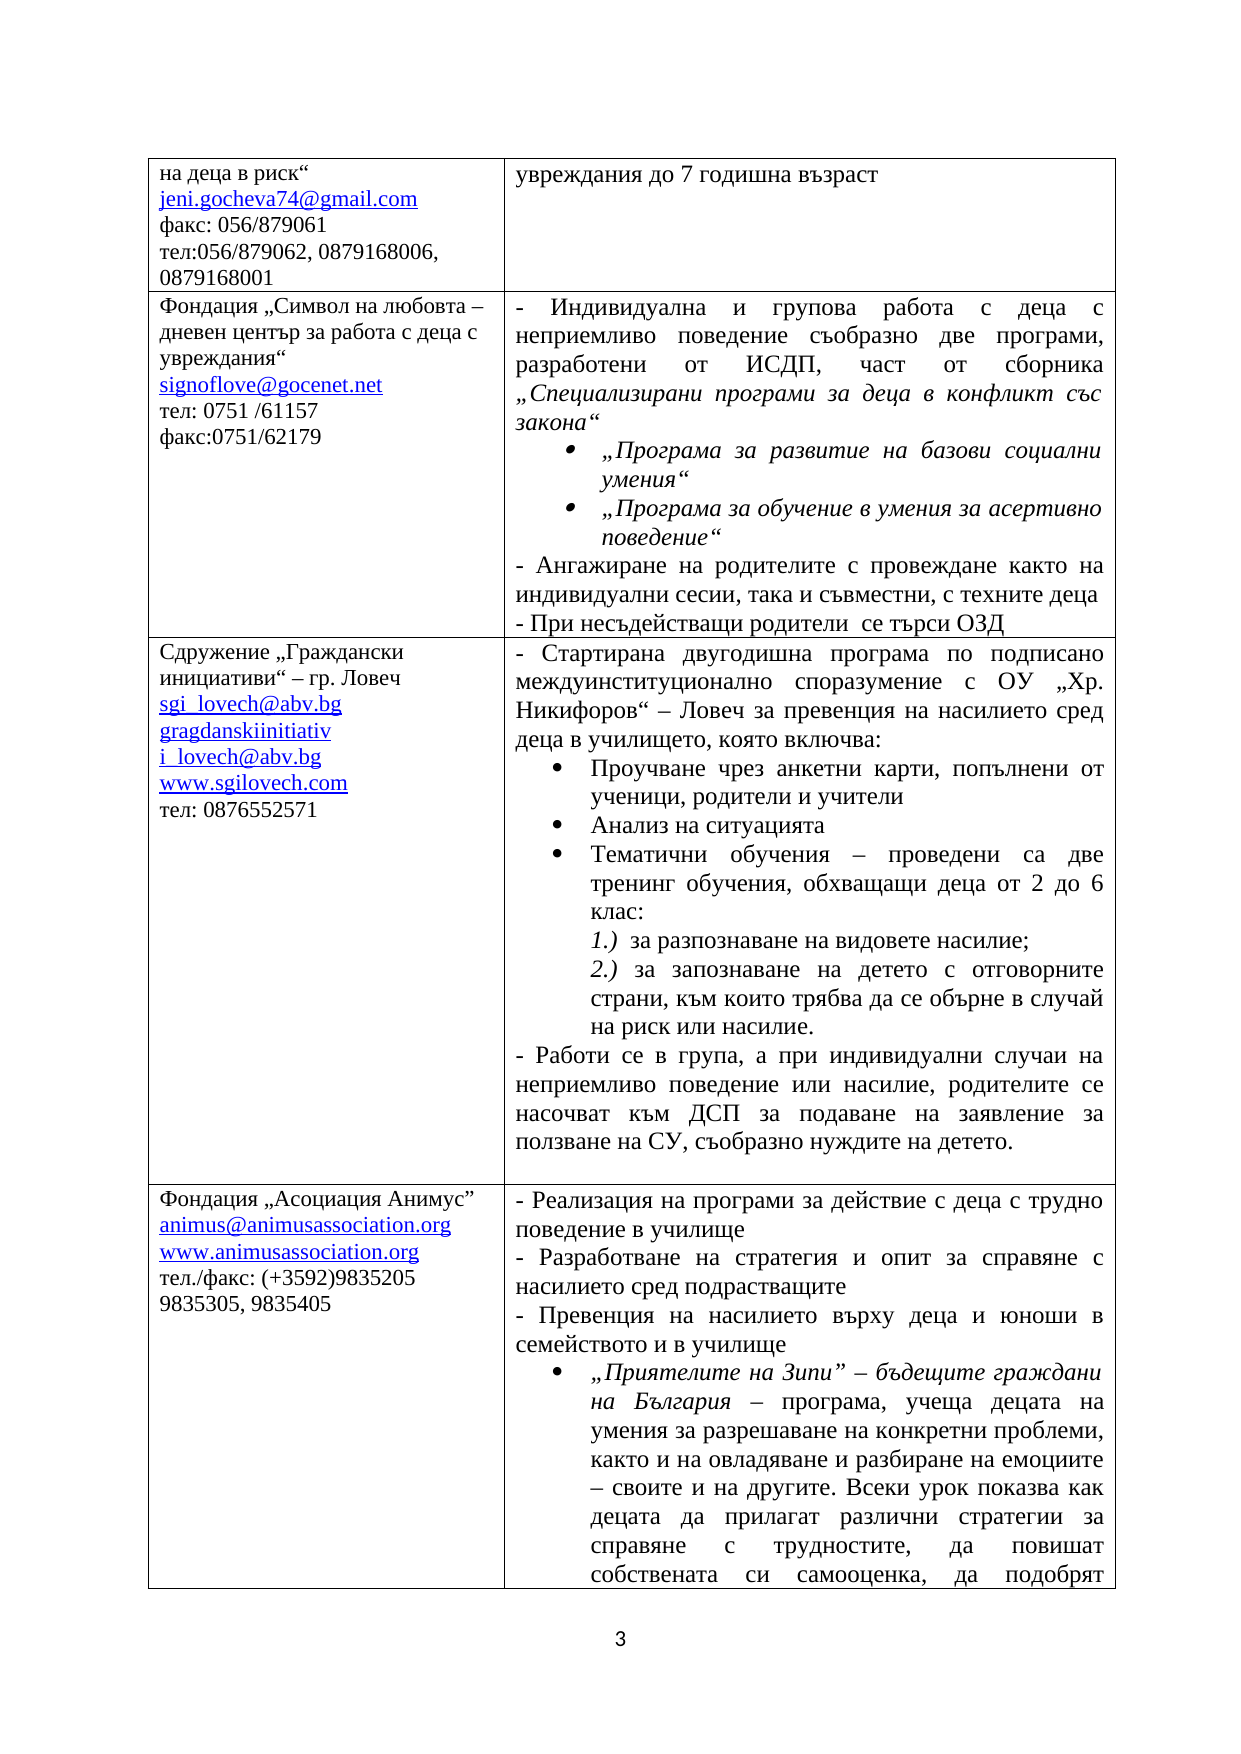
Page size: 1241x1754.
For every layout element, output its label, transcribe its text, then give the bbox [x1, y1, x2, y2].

table_cell - Индивидуална и групова работа с деца с неприемливо поведение съобразно две програми, разработени от ИСДП, част от сборника „Специализирани програми за деца в конфликт със закона“ „Програма за развитие на базови социални умения“ „Програма за обучение в умения за асертивно поведение“ - Ангажиране на родителите с провеждане както на индивидуални сесии, така и съвместни, с техните деца - При несъдействащи родители се търси ОЗД [505, 292, 1115, 637]
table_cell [505, 1185, 1115, 1587]
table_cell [505, 159, 1115, 291]
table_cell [149, 1185, 504, 1587]
table_cell - Стартирана двугодишна програма по подписано междуинституционално споразумение с ОУ „Хр. Никифоров“ – Ловеч за превенция на насилието сред деца в училището, която включва: Проучване чрез анкетни карти, попълнени от ученици, родители и учители Анализ на ситуацията Тематични обучения – проведени са две тренинг обучения, обхващащи деца от 2 до 6 клас: 1.) за разпознаване на видовете насилие; 2.) за запознаване на детето с отговорните страни, към които трябва да се обърне в случай на риск или насилие. - Работи се в група, а при индивидуални случаи на неприемливо поведение или насилие, родителите се насочват към ДСП за подаване на заявление за ползване на СУ, съобразно нуждите на детето. [505, 638, 1115, 1184]
table_cell Сдружение „Граждански инициативи“ – гр. Ловеч sgi_lovech@abv.bg gragdanskiinitiativi_lovech@abv.bg www.sgilovech.com тел: 0876552571 [149, 638, 504, 1184]
table_cell Фондация „Символ на любовта – дневен център за работа с деца с увреждания“ signoflove@gocenet.net тел: 0751 /61157 факс:0751/62179 [149, 292, 504, 637]
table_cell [149, 159, 504, 291]
